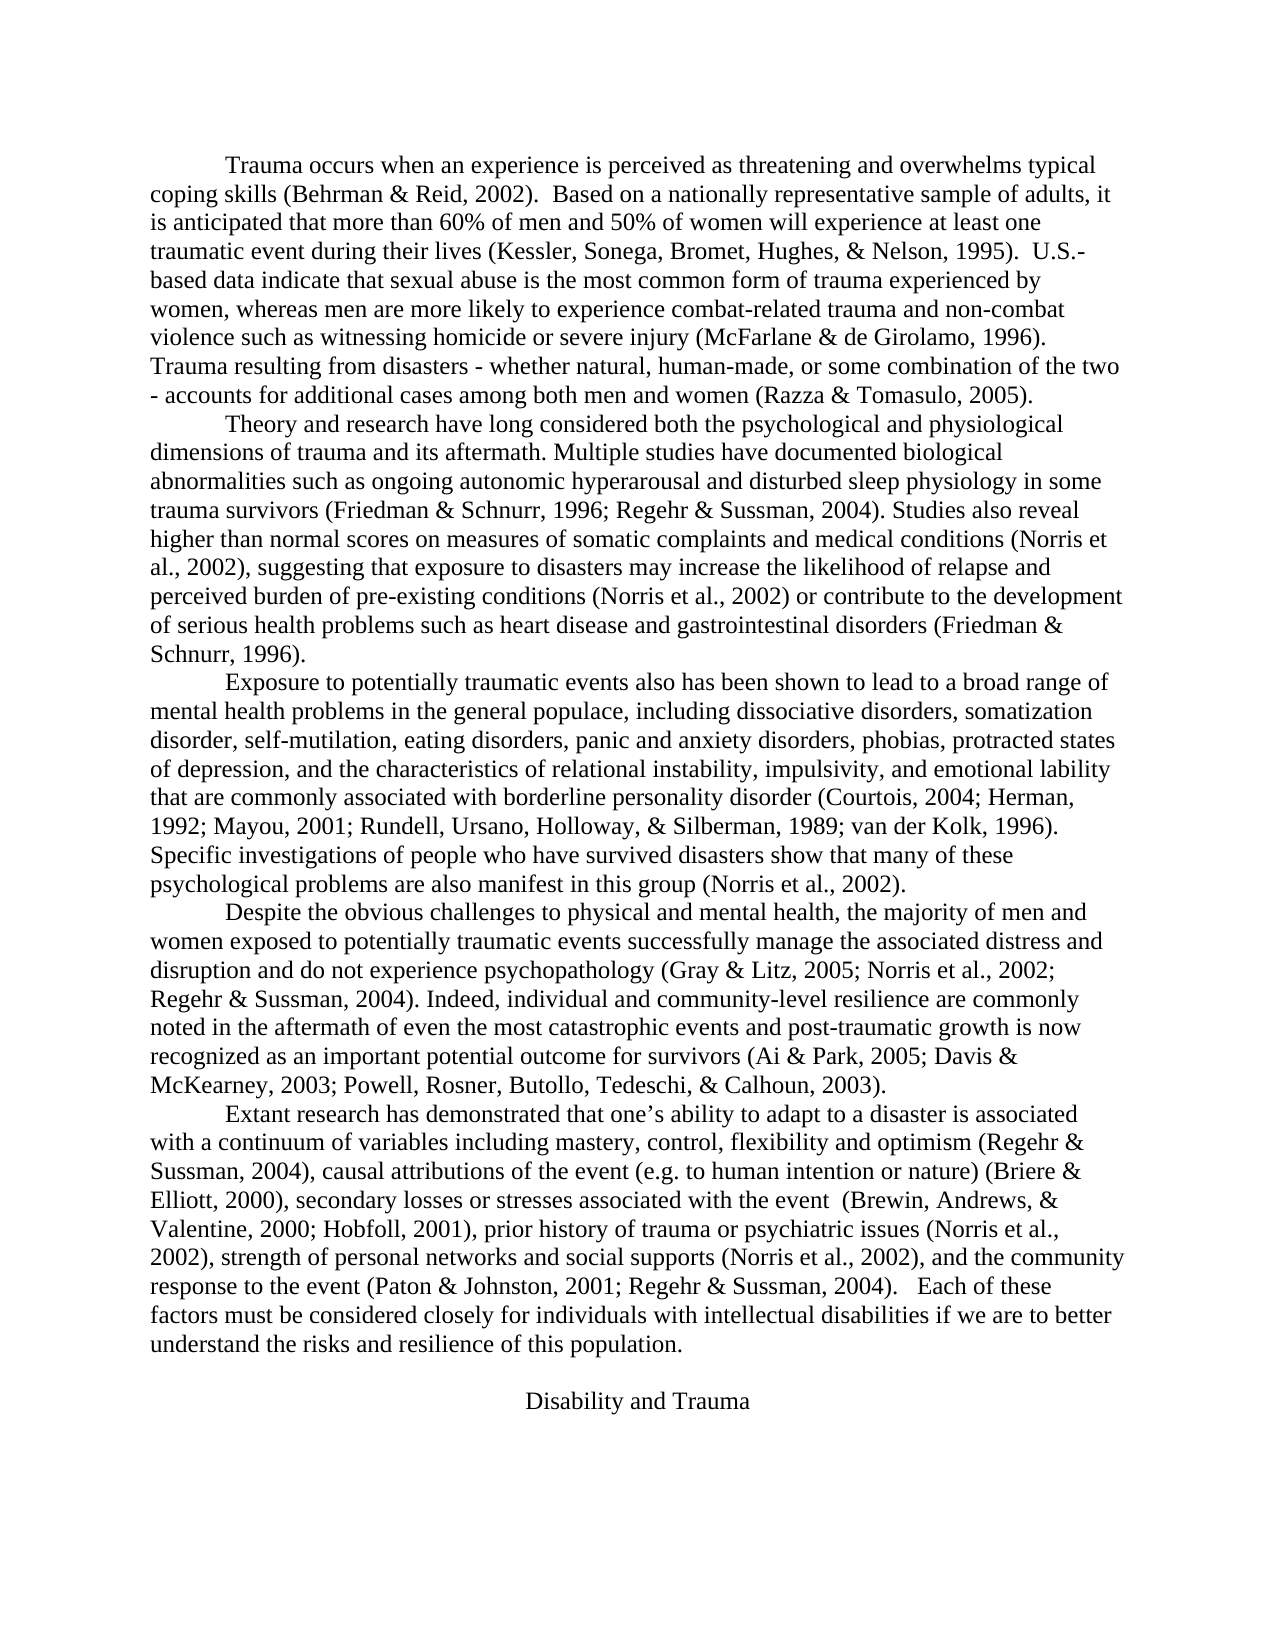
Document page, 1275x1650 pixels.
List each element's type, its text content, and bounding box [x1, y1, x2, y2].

subtitle Disability and Trauma [150, 1386, 1125, 1415]
subtitle Extant research has demonstrated that one’s ability to adapt to a disaster is associated with a continuum of variables including mastery, control, flexibility and optimism (Regehr & Sussman, 2004), causal attributions of the event (e.g. to human intention or nature) (Briere & Elliott, 2000), secondary losses or stresses associated with the event (Brewin, Andrews, & Valentine, 2000; Hobfoll, 2001), prior history of trauma or psychiatric issues (Norris et al., 2002), strength of personal networks and social supports (Norris et al., 2002), and the community response to the event (Paton & Johnston, 2001; Regehr & Sussman, 2004). Each of these factors must be considered closely for individuals with intellectual disabilities if we are to better understand the risks and resilience of this population. [150, 1099, 1125, 1357]
text Trauma occurs when an experience is perceived as threatening and overwhelms typical coping skills (Behrman & Reid, 2002). Based on a nationally representative sample of adults, it is anticipated that more than 60% of men and 50% of women will experience at least one traumatic event during their lives (Kessler, Sonega, Bromet, Hughes, & Nelson, 1995). U.S.- based data indicate that sexual abuse is the most common form of trauma experienced by women, whereas men are more likely to experience combat-related trauma and non-combat violence such as witnessing homicide or severe injury (McFarlane & de Girolamo, 1996). Trauma resulting from disasters - whether natural, human-made, or some combination of the two - accounts for additional cases among both men and women (Razza & Tomasulo, 2005). [150, 150, 1125, 409]
subtitle Exposure to potentially traumatic events also has been shown to lead to a broad range of mental health problems in the general populace, including dissociative disorders, somatization disorder, self-mutilation, eating disorders, panic and anxiety disorders, phobias, protracted states of depression, and the characteristics of relational instability, impulsivity, and emotional lability that are commonly associated with borderline personality disorder (Courtois, 2004; Herman, 1992; Mayou, 2001; Rundell, Ursano, Holloway, & Silberman, 1989; van der Kolk, 1996). Specific investigations of people who have survived disasters show that many of these psychological problems are also manifest in this group (Norris et al., 2002). [150, 667, 1125, 897]
subtitle Despite the obvious challenges to physical and mental health, the majority of men and women exposed to potentially traumatic events successfully manage the associated distress and disruption and do not experience psychopathology (Gray & Litz, 2005; Norris et al., 2002; Regehr & Sussman, 2004). Indeed, individual and community-level resilience are commonly noted in the aftermath of even the most catastrophic events and post-traumatic growth is now recognized as an important potential outcome for survivors (Ai & Park, 2005; Davis & McKearney, 2003; Powell, Rosner, Butollo, Tedeschi, & Calhoun, 2003). [150, 897, 1125, 1099]
text Theory and research have long considered both the psychological and physiological dimensions of trauma and its aftermath. Multiple studies have documented biological abnormalities such as ongoing autonomic hyperarousal and disturbed sleep physiology in some trauma survivors (Friedman & Schnurr, 1996; Regehr & Sussman, 2004). Studies also reveal higher than normal scores on measures of somatic complaints and medical conditions (Norris et al., 2002), suggesting that exposure to disasters may increase the likelihood of relapse and perceived burden of pre-existing conditions (Norris et al., 2002) or contribute to the development of serious health problems such as heart disease and gastrointestinal disorders (Friedman & Schnurr, 1996). [150, 409, 1125, 667]
